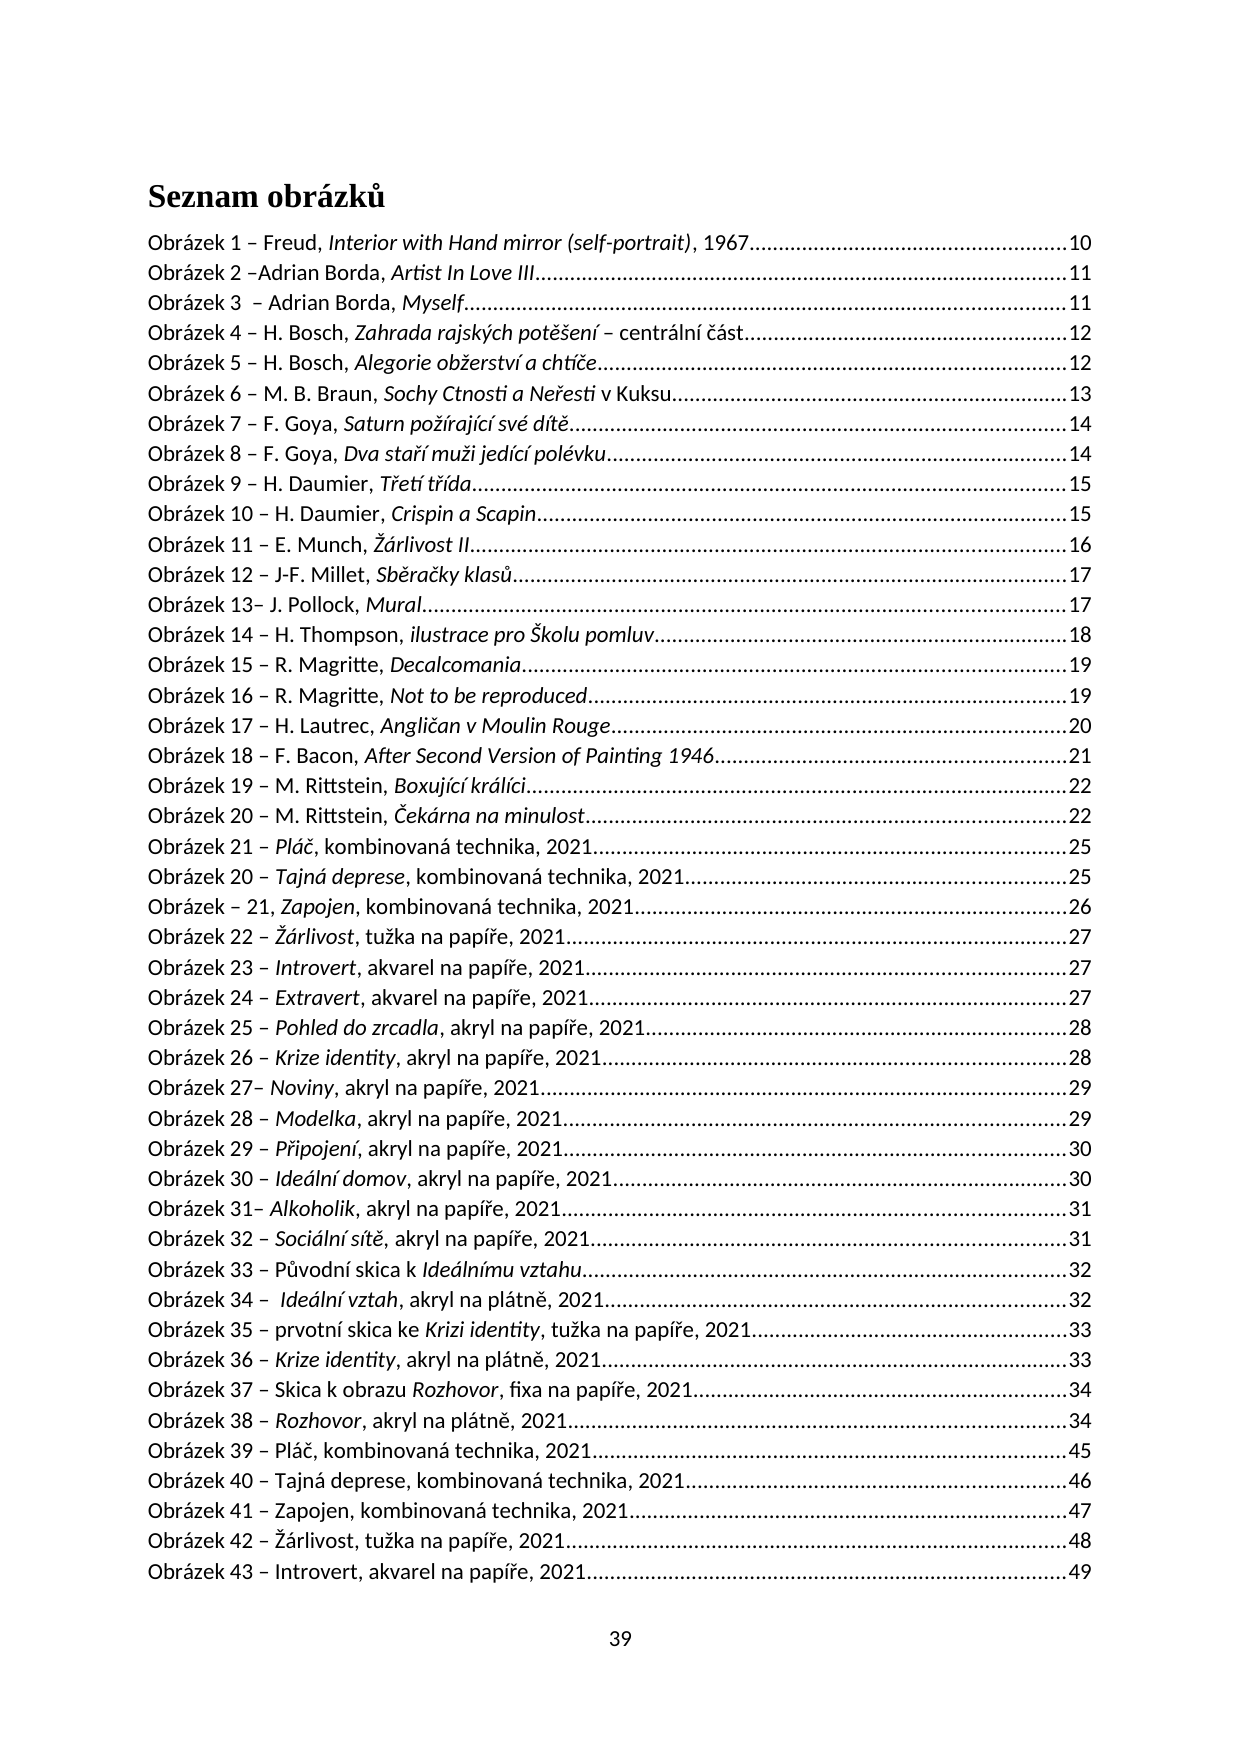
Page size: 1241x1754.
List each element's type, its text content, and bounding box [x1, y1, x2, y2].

text Obrázek 17 – H. Lautrec, Angličan v Moulin Rouge 20 [148, 711, 1093, 739]
text Obrázek 9 – H. Daumier, Třetí třída 15 [148, 469, 1093, 497]
text Obrázek 16 – R. Magritte, Not to be reproduced 19 [148, 681, 1093, 709]
text Obrázek 41 – Zapojen, kombinovaná technika, 2021 47 [148, 1496, 1093, 1524]
text Obrázek 32 – Sociální sítě, akryl na papíře, 2021 31 [148, 1224, 1093, 1252]
text Obrázek 26 – Krize identity, akryl na papíře, 2021 28 [148, 1043, 1093, 1071]
text Obrázek 35 – prvotní skica ke Krizi identity, tužka na papíře, 2021 33 [148, 1315, 1093, 1343]
text Obrázek 37 – Skica k obrazu Rozhovor, fixa na papíře, 2021 34 [148, 1376, 1093, 1403]
text Obrázek 30 – Ideální domov, akryl na papíře, 2021 30 [148, 1164, 1093, 1192]
text Obrázek 15 – R. Magritte, Decalcomania 19 [148, 651, 1093, 678]
text Obrázek 22 – Žárlivost, tužka na papíře, 2021 27 [148, 922, 1093, 950]
text Obrázek 36 – Krize identity, akryl na plátně, 2021 33 [148, 1345, 1093, 1373]
text Obrázek 33 – Původní skica k Ideálnímu vztahu 32 [148, 1255, 1093, 1283]
text Obrázek 1 – Freud, Interior with Hand mirror (self-portrait), 1967 10 [148, 228, 1093, 256]
text Obrázek 5 – H. Bosch, Alegorie obžerství a chtíče 12 [148, 348, 1093, 376]
text Obrázek 4 – H. Bosch, Zahrada rajských potěšení – centrální část 12 [148, 318, 1093, 346]
text Obrázek 8 – F. Goya, Dva staří muži jedící polévku 14 [148, 439, 1093, 467]
text Obrázek 31– Alkoholik, akryl na papíře, 2021 31 [148, 1194, 1093, 1222]
text Obrázek 3 – Adrian Borda, Myself 11 [148, 288, 1093, 316]
text Obrázek 21 – Pláč, kombinovaná technika, 2021 25 [148, 832, 1093, 860]
text Obrázek 43 – Introvert, akvarel na papíře, 2021 49 [148, 1557, 1093, 1585]
text Obrázek 14 – H. Thompson, ilustrace pro Školu pomluv 18 [148, 620, 1093, 648]
text Obrázek 6 – M. B. Braun, Sochy Ctnosti a Neřesti v Kuksu 13 [148, 379, 1093, 407]
text Obrázek 39 – Pláč, kombinovaná technika, 2021 45 [148, 1436, 1093, 1464]
text Obrázek 13– J. Pollock, Mural 17 [148, 590, 1093, 618]
text Obrázek 10 – H. Daumier, Crispin a Scapin 15 [148, 499, 1093, 527]
text Obrázek 19 – M. Rittstein, Boxující králíci 22 [148, 771, 1093, 799]
text Obrázek 23 – Introvert, akvarel na papíře, 2021 27 [148, 953, 1093, 981]
text Obrázek 2 –Adrian Borda, Artist In Love III 11 [148, 258, 1093, 286]
subtitle Seznam obrázků [148, 177, 1093, 215]
text Obrázek 40 – Tajná deprese, kombinovaná technika, 2021 46 [148, 1466, 1093, 1494]
text Obrázek 24 – Extravert, akvarel na papíře, 2021 27 [148, 983, 1093, 1011]
text Obrázek 20 – Tajná deprese, kombinovaná technika, 2021 25 [148, 862, 1093, 890]
text Obrázek 38 – Rozhovor, akryl na plátně, 2021 34 [148, 1406, 1093, 1434]
text Obrázek 20 – M. Rittstein, Čekárna na minulost 22 [148, 802, 1093, 829]
text Obrázek 7 – F. Goya, Saturn požírající své dítě 14 [148, 409, 1093, 437]
text Obrázek 42 – Žárlivost, tužka na papíře, 2021 48 [148, 1527, 1093, 1554]
text Obrázek 11 – E. Munch, Žárlivost II 16 [148, 530, 1093, 558]
text Obrázek 18 – F. Bacon, After Second Version of Painting 1946 21 [148, 741, 1093, 769]
text Obrázek 34 – Ideální vztah, akryl na plátně, 2021 32 [148, 1285, 1093, 1313]
text Obrázek 12 – J-F. Millet, Sběračky klasů 17 [148, 560, 1093, 588]
text Obrázek – 21, Zapojen, kombinovaná technika, 2021 26 [148, 892, 1093, 920]
text Obrázek 29 – Připojení, akryl na papíře, 2021 30 [148, 1134, 1093, 1162]
text Obrázek 25 – Pohled do zrcadla, akryl na papíře, 2021 28 [148, 1013, 1093, 1041]
text Obrázek 27– Noviny, akryl na papíře, 2021 29 [148, 1073, 1093, 1101]
text Obrázek 28 – Modelka, akryl na papíře, 2021 29 [148, 1104, 1093, 1132]
